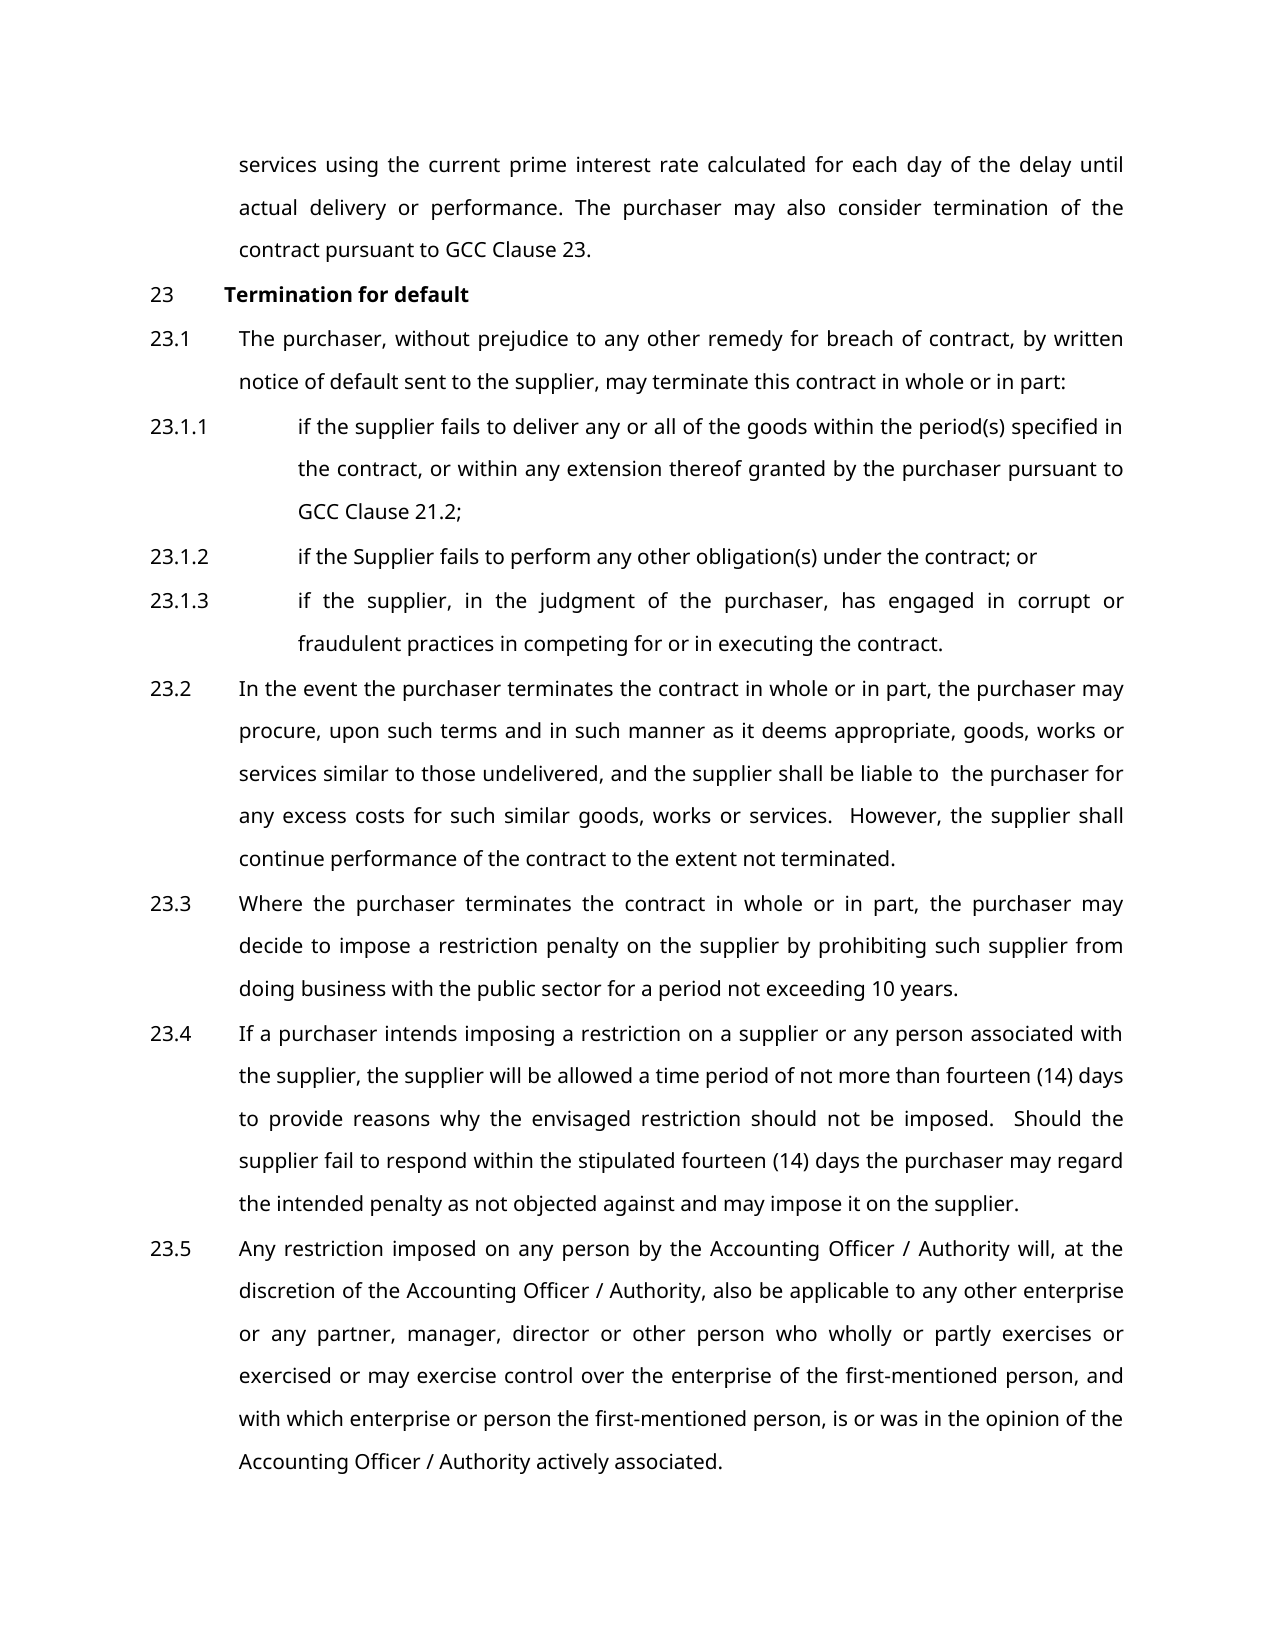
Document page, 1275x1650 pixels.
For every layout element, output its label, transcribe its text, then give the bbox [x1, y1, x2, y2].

text 23.1.1 if the supplier fails to deliver any or all of the goods within the period(s) specified in the contract, or within any extension thereof granted by the purchaser pursuant to GCC Clause 21.2; [150, 412, 1125, 526]
text 23.4 If a purchaser intends imposing a restriction on a supplier or any person associated with the supplier, the supplier will be allowed a time period of not more than fourteen (14) days to provide reasons why the envisaged restriction should not be imposed. Should the supplier fail to respond within the stipulated fourteen (14) days the purchaser may regard the intended penalty as not objected against and may impose it on the supplier. [150, 1019, 1125, 1218]
text 23.3 Where the purchaser terminates the contract in whole or in part, the purchaser may decide to impose a restriction penalty on the supplier by prohibiting such supplier from doing business with the public sector for a period not exceeding 10 years. [150, 889, 1125, 1002]
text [150, 150, 1125, 264]
text 23.1.2 if the Supplier fails to perform any other obligation(s) under the contract; or [150, 542, 1125, 570]
text 23.5 Any restriction imposed on any person by the Accounting Officer / Authority will, at the discretion of the Accounting Officer / Authority, also be applicable to any other enterprise or any partner, manager, director or other person who wholly or partly exercises or exercised or may exercise control over the enterprise of the first-mentioned person, and with which enterprise or person the first-mentioned person, is or was in the opinion of the Accounting Officer / Authority actively associated. [150, 1234, 1125, 1475]
text 23 Termination for default [150, 280, 1125, 308]
text 23.1 The purchaser, without prejudice to any other remedy for breach of contract, by written notice of default sent to the supplier, may terminate this contract in whole or in part: [150, 324, 1125, 396]
text 23.2 In the event the purchaser terminates the contract in whole or in part, the purchaser may procure, upon such terms and in such manner as it deems appropriate, goods, works or services similar to those undelivered, and the supplier shall be liable to the purchaser for any excess costs for such similar goods, works or services. However, the supplier shall continue performance of the contract to the extent not terminated. [150, 674, 1125, 873]
text 23.1.3 if the supplier, in the judgment of the purchaser, has engaged in corrupt or fraudulent practices in competing for or in executing the contract. [150, 586, 1125, 657]
